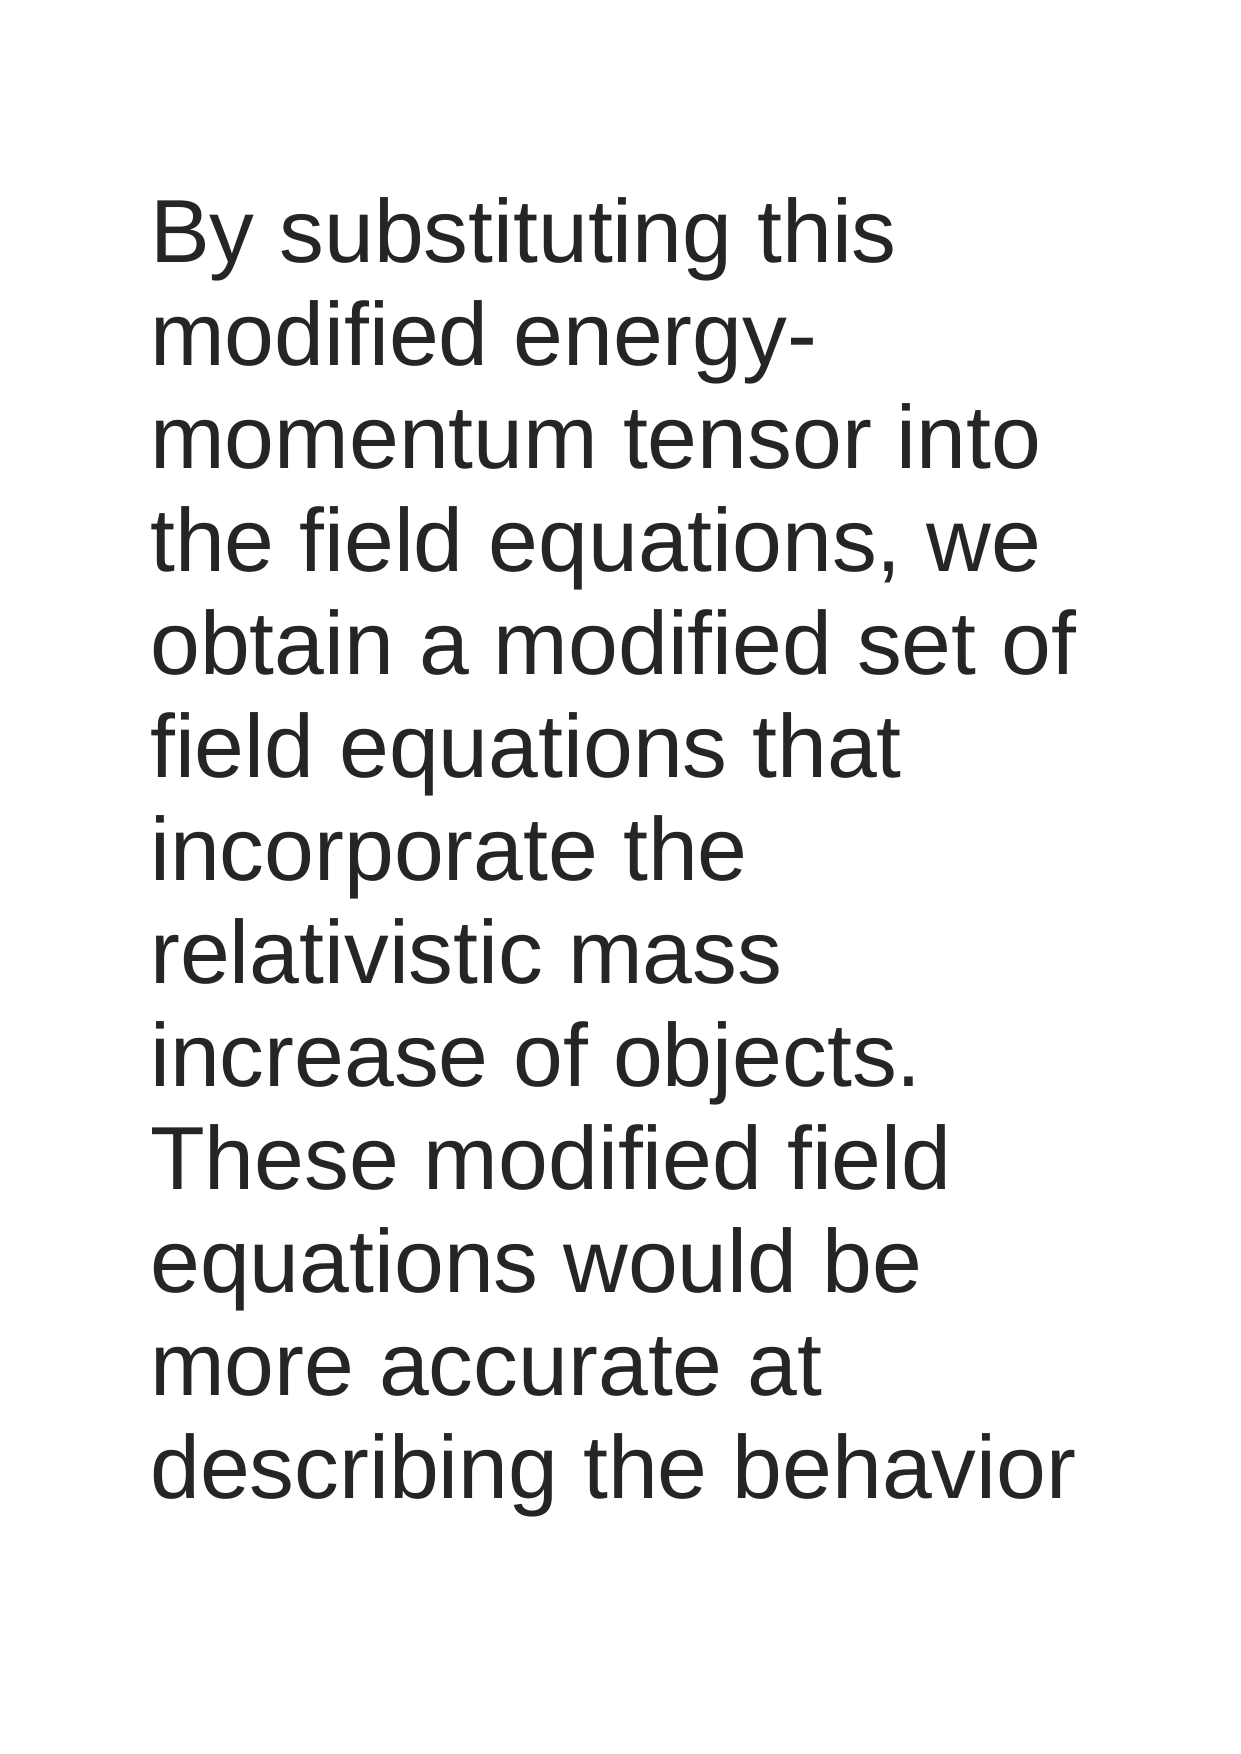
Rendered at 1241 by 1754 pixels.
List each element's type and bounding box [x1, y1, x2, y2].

text [150, 184, 1090, 1523]
